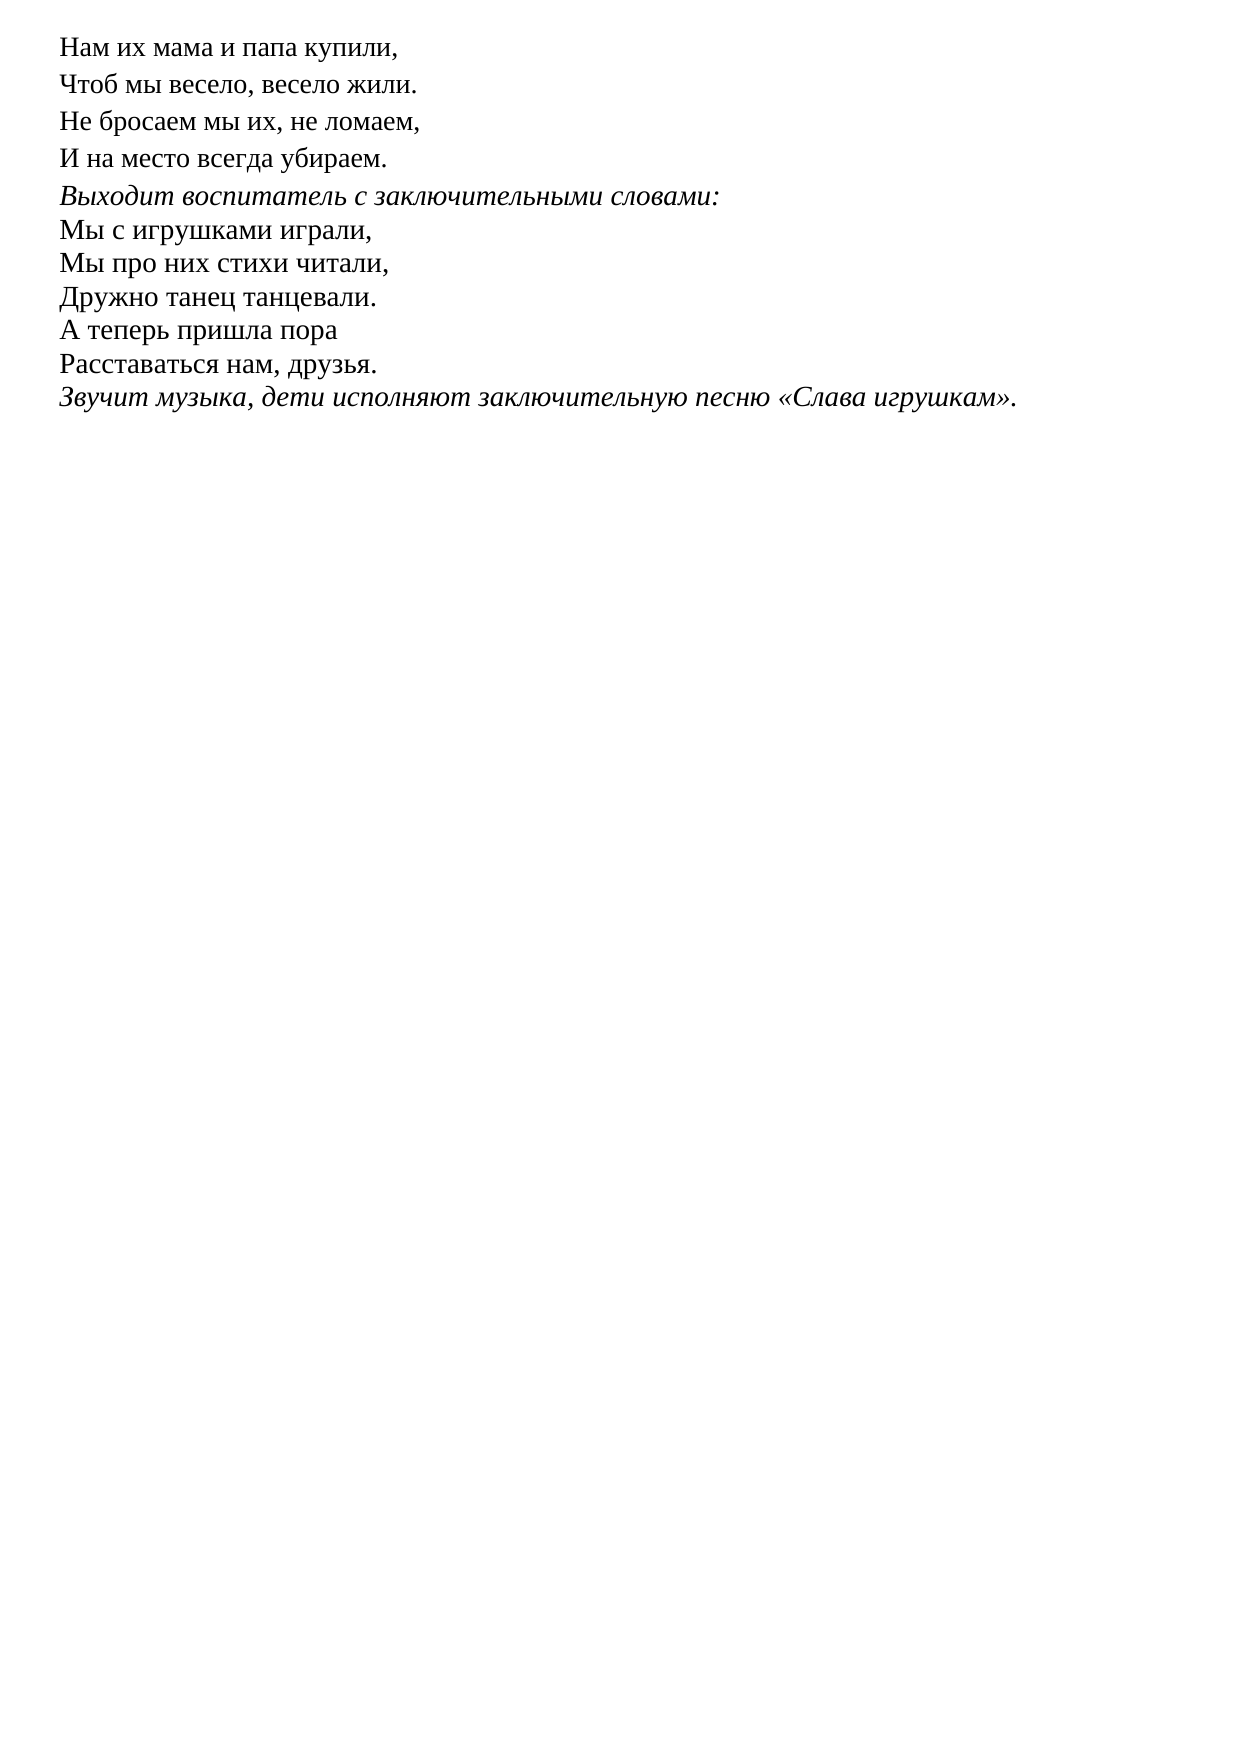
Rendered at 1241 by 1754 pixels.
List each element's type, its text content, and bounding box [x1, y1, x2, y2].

text Расставаться нам, друзья. [59, 346, 1152, 379]
text Выходит воспитатель с заключительными словами: [59, 178, 1152, 212]
text Мы с игрушками играли, [59, 212, 1152, 245]
text Мы про них стихи читали, [59, 245, 1152, 279]
text Звучит музыка, дети исполняют заключительную песню «Слава игрушкам». [59, 379, 1152, 413]
text Дружно танец танцевали. [59, 279, 1152, 312]
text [59, 29, 1152, 173]
text А теперь пришла пора [59, 312, 1152, 346]
